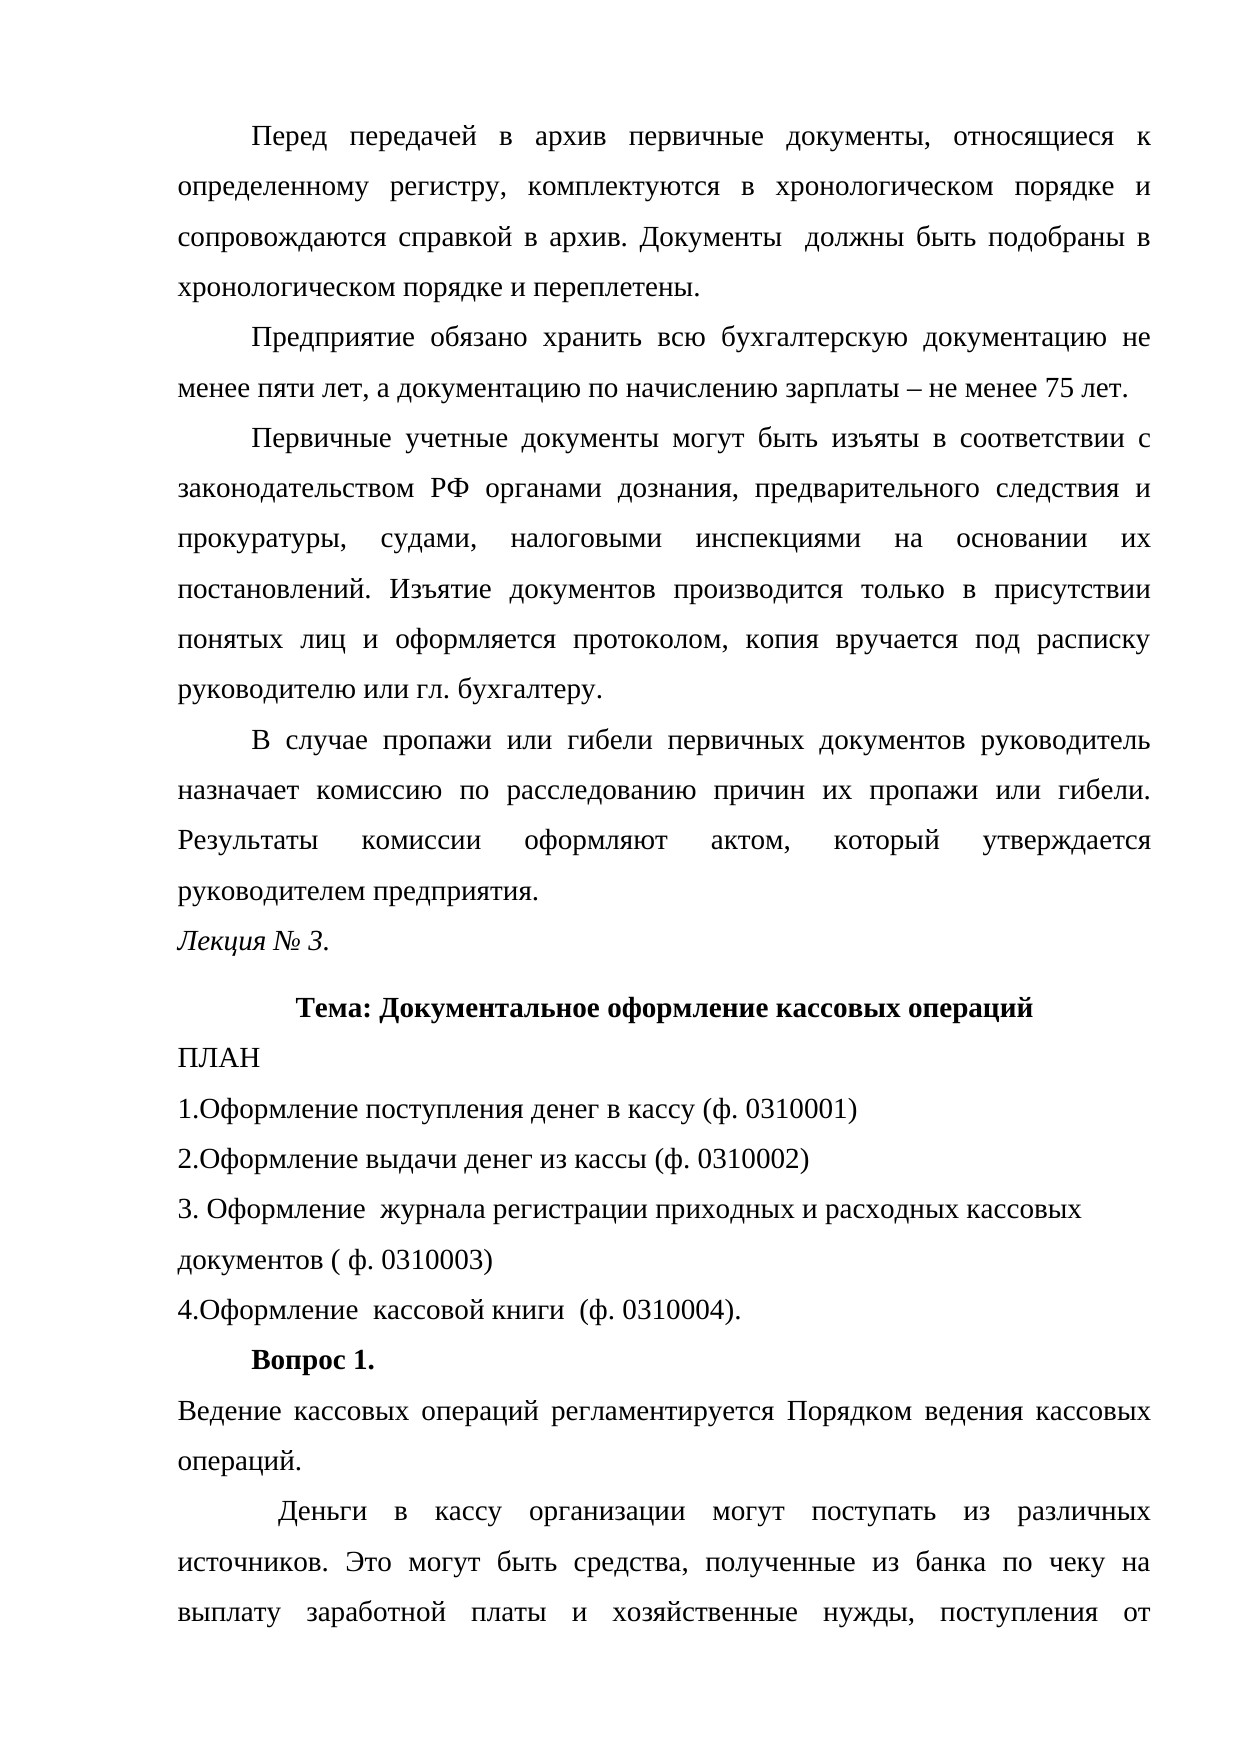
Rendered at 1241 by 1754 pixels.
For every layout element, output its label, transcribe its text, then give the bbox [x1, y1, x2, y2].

text Тема: Документальное оформление кассовых операций [177, 990, 1152, 1024]
text Первичные учетные документы могут быть изъяты в соответствии с законодательством РФ органами дознания, предварительного следствия и прокуратуры, судами, налоговыми инспекциями на основании их постановлений. Изъятие документов производится только в присутствии понятых лиц и оформляется протоколом, копия вручается под расписку руководителю или гл. бухгалтеру. [177, 420, 1152, 705]
text Вопрос 1. [177, 1342, 1152, 1376]
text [177, 1493, 1152, 1627]
text ПЛАН [177, 1041, 1152, 1074]
text В случае пропажи или гибели первичных документов руководитель назначает комиссию по расследованию причин их пропажи или гибели. Результаты комиссии оформляют актом, который утверждается руководителем предприятия. [177, 722, 1152, 906]
text 3. Оформление журнала регистрации приходных и расходных кассовых документов ( ф. 0310003) [177, 1191, 1152, 1275]
text 1.Оформление поступления денег в кассу (ф. 0310001) [177, 1091, 1152, 1124]
text Лекция № 3. [177, 923, 1152, 957]
text Ведение кассовых операций регламентируется Порядком ведения кассовых операций. [177, 1393, 1152, 1477]
text Предприятие обязано хранить всю бухгалтерскую документацию не менее пяти лет, а документацию по начислению зарплаты – не менее 75 лет. [177, 319, 1152, 403]
text 2.Оформление выдачи денег из кассы (ф. 0310002) [177, 1141, 1152, 1175]
text Перед передачей в архив первичные документы, относящиеся к определенному регистру, комплектуются в хронологическом порядке и сопровождаются справкой в архив. Документы должны быть подобраны в хронологическом порядке и переплетены. [177, 118, 1152, 303]
text 4.Оформление кассовой книги (ф. 0310004). [177, 1292, 1152, 1326]
